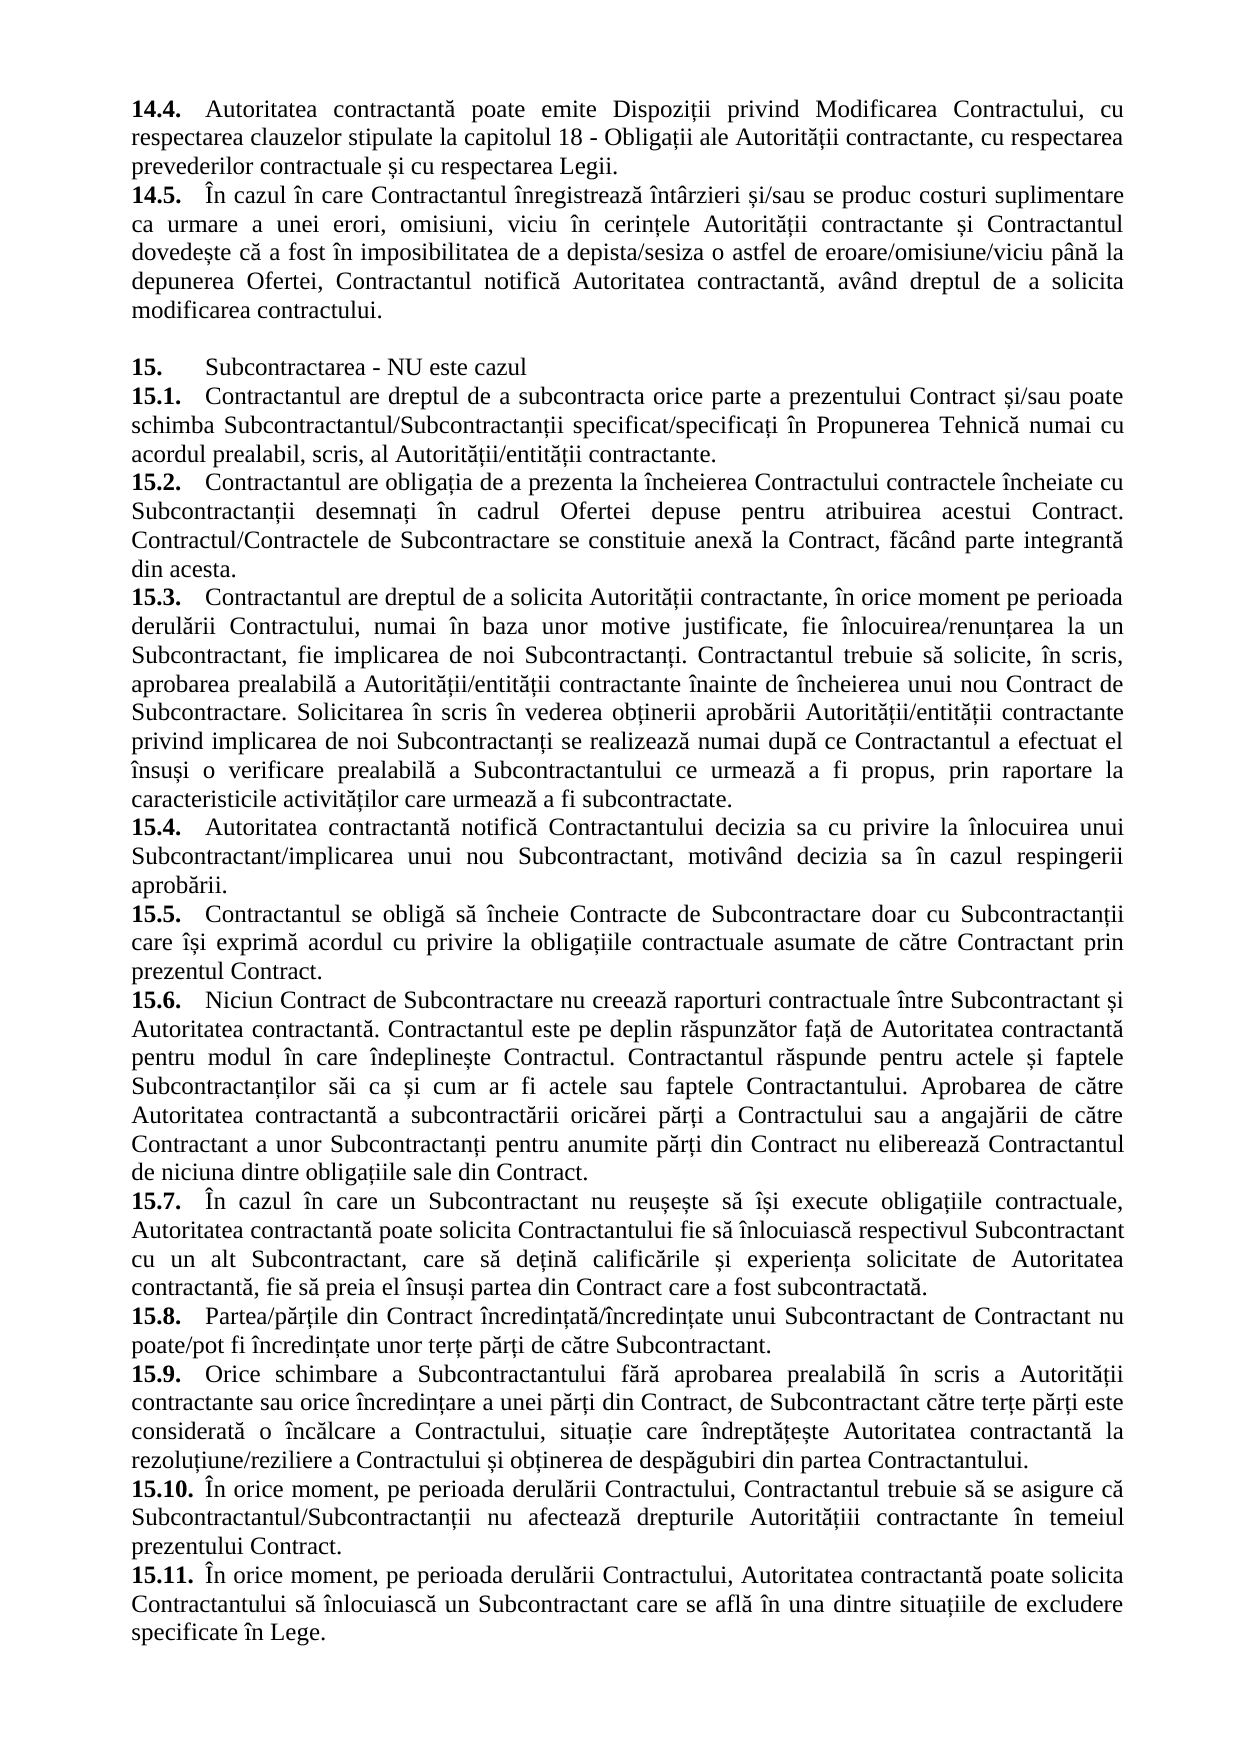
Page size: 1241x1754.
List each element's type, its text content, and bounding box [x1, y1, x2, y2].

list Contractantul are dreptul de a solicita Autorității contractante, în orice moment pe perioada derulării Contractului, numai în baza unor motive justificate, fie înlocuirea/renunțarea la un Subcontractant, fie implicarea de noi Subcontractanți. Contractantul trebuie să solicite, în scris, aprobarea prealabilă a Autorității/entității contractante înainte de încheierea unui nou Contract de Subcontractare. Solicitarea în scris în vederea obținerii aprobării Autorității/entității contractante privind implicarea de noi Subcontractanți se realizează numai după ce Contractantul a efectuat el însuși o verificare prealabilă a Subcontractantului ce urmează a fi propus, prin raportare la caracteristicile activităților care urmează a fi subcontractate. [131, 582, 1125, 812]
list Autoritatea contractantă poate emite Dispoziții privind Modificarea Contractului, cu respectarea clauzelor stipulate la capitolul 18 - Obligații ale Autorității contractante, cu respectarea prevederilor contractuale și cu respectarea Legii. [131, 94, 1125, 180]
list Niciun Contract de Subcontractare nu creează raporturi contractuale între Subcontractant și Autoritatea contractantă. Contractantul este pe deplin răspunzător față de Autoritatea contractantă pentru modul în care îndeplinește Contractul. Contractantul răspunde pentru actele și faptele Subcontractanților săi ca și cum ar fi actele sau faptele Contractantului. Aprobarea de către Autoritatea contractantă a subcontractării oricărei părți a Contractului sau a angajării de către Contractant a unor Subcontractanți pentru anumite părți din Contract nu eliberează Contractantul de niciuna dintre obligațiile sale din Contract. [131, 985, 1125, 1186]
list Autoritatea contractantă notifică Contractantului decizia sa cu privire la înlocuirea unui Subcontractant/implicarea unui nou Subcontractant, motivând decizia sa în cazul respingerii aprobării. [131, 812, 1125, 899]
list Orice schimbare a Subcontractantului fără aprobarea prealabilă în scris a Autorității contractante sau orice încredințare a unei părți din Contract, de Subcontractant către terțe părți este considerată o încălcare a Contractului, situație care îndreptățește Autoritatea contractantă la rezoluțiune/reziliere a Contractului și obținerea de despăgubiri din partea Contractantului. [131, 1359, 1125, 1474]
list Contractantul se obligă să încheie Contracte de Subcontractare doar cu Subcontractanții care își exprimă acordul cu privire la obligațiile contractuale asumate de către Contractant prin prezentul Contract. [131, 899, 1125, 985]
list În cazul în care Contractantul înregistrează întârzieri și/sau se produc costuri suplimentare ca urmare a unei erori, omisiuni, viciu în cerințele Autorității contractante și Contractantul dovedește că a fost în imposibilitatea de a depista/sesiza o astfel de eroare/omisiune/viciu până la depunerea Ofertei, Contractantul notifică Autoritatea contractantă, având dreptul de a solicita modificarea contractului. [131, 180, 1125, 324]
list Subcontractarea - NU este cazul [131, 352, 1125, 381]
list În orice moment, pe perioada derulării Contractului, Contractantul trebuie să se asigure că Subcontractantul/Subcontractanții nu afectează drepturile Autoritățiii contractante în temeiul prezentului Contract. [131, 1474, 1125, 1560]
list Contractantul are dreptul de a subcontracta orice parte a prezentului Contract și/sau poate schimba Subcontractantul/Subcontractanții specificat/specificați în Propunerea Tehnică numai cu acordul prealabil, scris, al Autorității/entității contractante. [131, 381, 1125, 467]
list Partea/părțile din Contract încredințată/încredințate unui Subcontractant de Contractant nu poate/pot fi încredințate unor terțe părți de către Subcontractant. [131, 1301, 1125, 1359]
list În orice moment, pe perioada derulării Contractului, Autoritatea contractantă poate solicita Contractantului să înlocuiască un Subcontractant care se află în una dintre situațiile de excludere specificate în Lege. [131, 1560, 1125, 1646]
list Contractantul are obligația de a prezenta la încheierea Contractului contractele încheiate cu Subcontractanții desemnați în cadrul Ofertei depuse pentru atribuirea acestui Contract. Contractul/Contractele de Subcontractare se constituie anexă la Contract, făcând parte integrantă din acesta. [131, 467, 1125, 582]
list În cazul în care un Subcontractant nu reușește să își execute obligațiile contractuale, Autoritatea contractantă poate solicita Contractantului fie să înlocuiască respectivul Subcontractant cu un alt Subcontractant, care să dețină calificările și experiența solicitate de Autoritatea contractantă, fie să preia el însuși partea din Contract care a fost subcontractată. [131, 1186, 1125, 1301]
